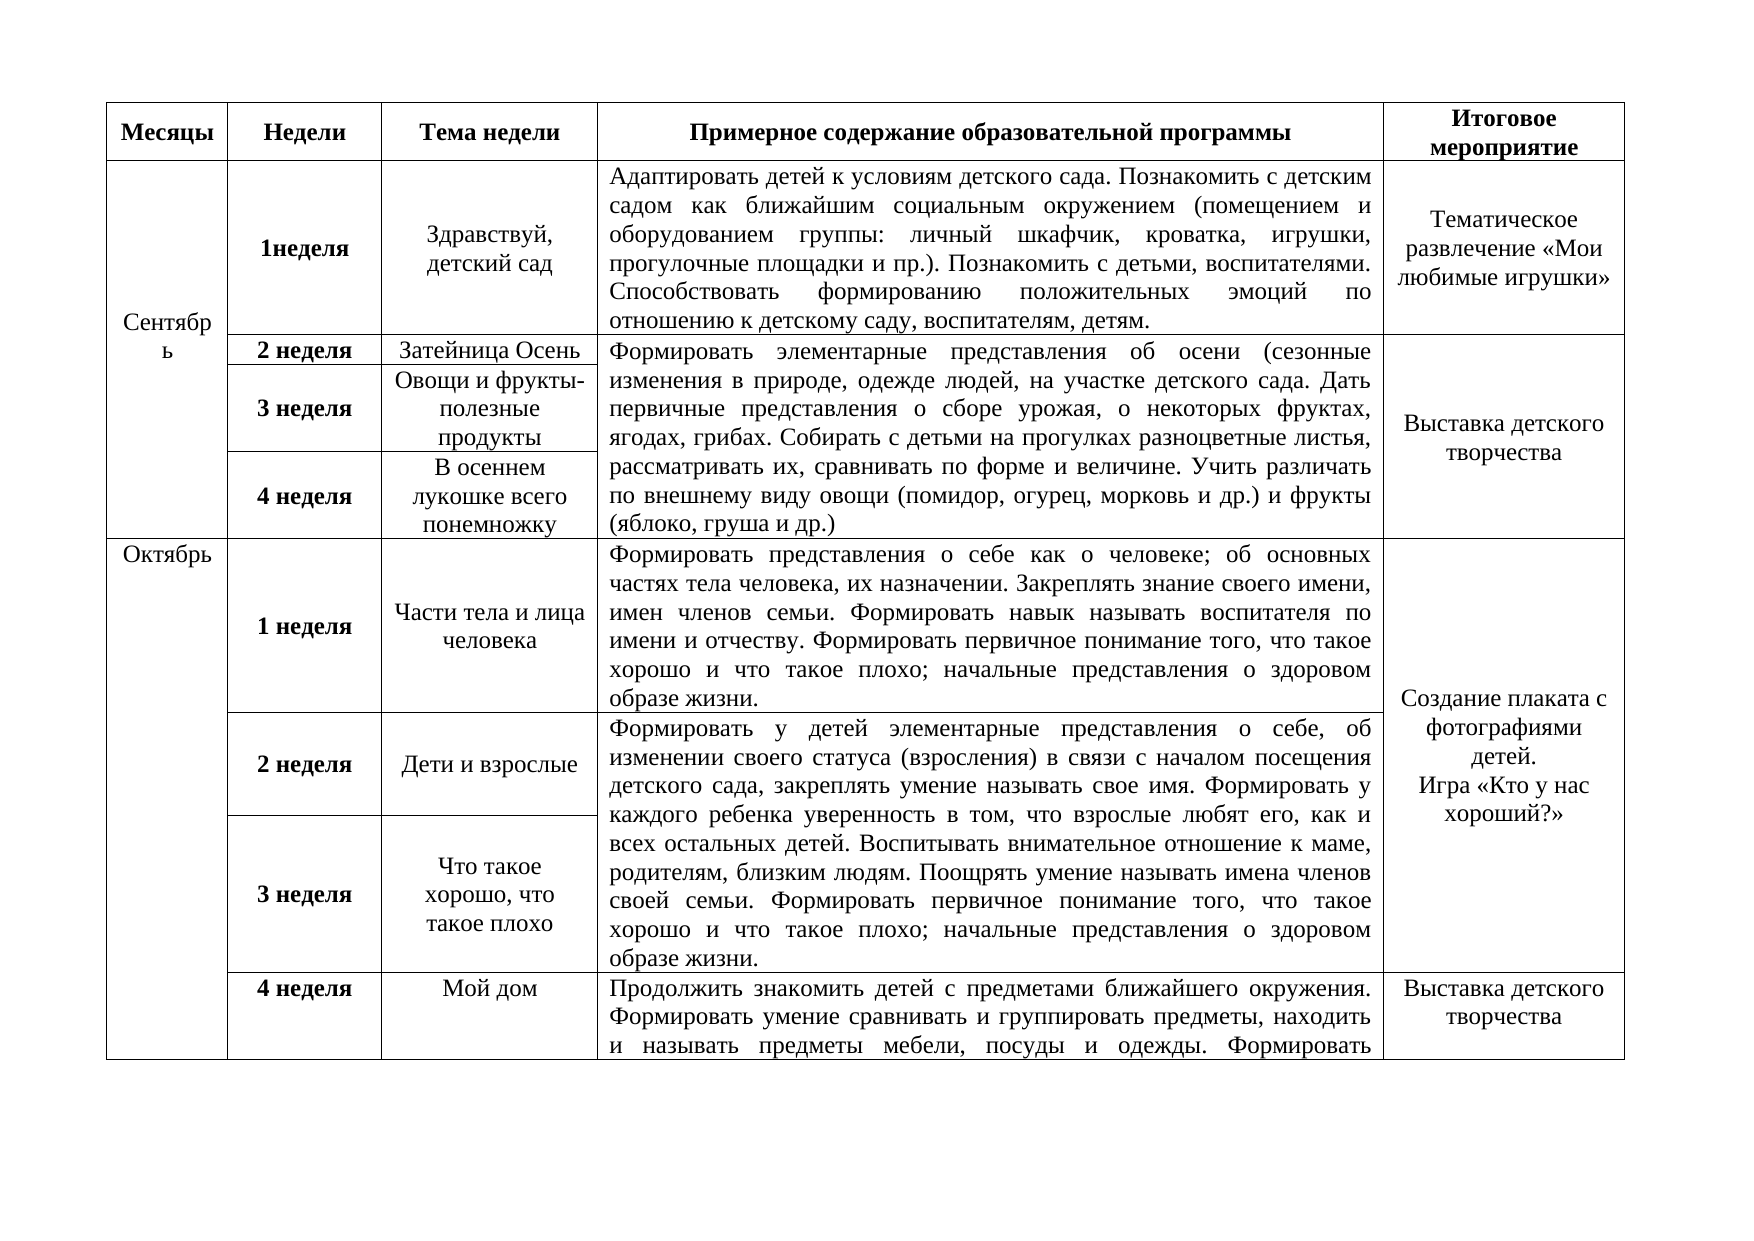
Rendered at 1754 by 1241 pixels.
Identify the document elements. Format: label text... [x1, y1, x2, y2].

table_cell Итоговое мероприятие [1384, 103, 1624, 160]
table_cell 1 неделя [228, 539, 381, 712]
table_cell В осеннем лукошке всего понемножку [382, 452, 597, 538]
table_cell Выставка детского творчества [1384, 335, 1624, 538]
table_cell Примерное содержание образовательной программы [598, 103, 1383, 160]
table_cell Овощи и фрукты-полезные продукты [382, 365, 597, 451]
table_cell Создание плаката с фотографиями детей. Игра «Кто у нас хороший?» [1384, 539, 1624, 972]
table_cell Тема недели [382, 103, 597, 160]
table_cell 3 неделя [228, 816, 381, 972]
table_cell Дети и взрослые [382, 713, 597, 815]
table_cell Формировать у детей элементарные представления о себе, об изменении своего статуса (взросления) в связи с началом посещения детского сада, закреплять умение называть свое имя. Формировать у каждого ребенка уверенность в том, что взрослые любят его, как и всех остальных детей. Воспитывать внимательное отношение к маме, родителям, близким людям. Поощрять умение называть имена членов своей семьи. Формировать первичное понимание того, что такое хорошо и что такое плохо; начальные представления о здоровом образе жизни. [598, 713, 1383, 972]
table_cell 4 неделя [228, 452, 381, 538]
table_cell Недели [228, 103, 381, 160]
table_cell Сентябрь [107, 161, 227, 538]
table_cell Адаптировать детей к условиям детского сада. Познакомить с детским садом как ближайшим социальным окружением (помещением и оборудованием группы: личный шкафчик, кроватка, игрушки, прогулочные площадки и пр.). Познакомить с детьми, воспитателями. Способствовать формированию положительных эмоций по отношению к детскому саду, воспитателям, детям. [598, 161, 1383, 334]
table_cell 2 неделя [228, 335, 381, 364]
table_cell Части тела и лица человека [382, 539, 597, 712]
table_cell 4 неделя [228, 973, 381, 1059]
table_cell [1384, 973, 1624, 1059]
table_cell Мой дом [382, 973, 597, 1059]
table_cell Месяцы [107, 103, 227, 160]
table_cell Формировать представления о себе как о человеке; об основных частях тела человека, их назначении. Закреплять знание своего имени, имен членов семьи. Формировать навык называть воспитателя по имени и отчеству. Формировать первичное понимание того, что такое хорошо и что такое плохо; начальные представления о здоровом образе жизни. [598, 539, 1383, 712]
table_cell Тематическое развлечение «Мои любимые игрушки» [1384, 161, 1624, 334]
table_cell 2 неделя [228, 713, 381, 815]
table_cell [598, 973, 1383, 1059]
table_cell Октябрь [107, 539, 227, 1059]
table_cell Что такое хорошо, что такое плохо [382, 816, 597, 972]
table_cell 3 неделя [228, 365, 381, 451]
table_cell 1неделя [228, 161, 381, 334]
table_cell Формировать элементарные представления об осени (сезонные изменения в природе, одежде людей, на участке детского сада. Дать первичные представления о сборе урожая, о некоторых фруктах, ягодах, грибах. Собирать с детьми на прогулках разноцветные листья, рассматривать их, сравнивать по форме и величине. Учить различать по внешнему виду овощи (помидор, огурец, морковь и др.) и фрукты (яблоко, груша и др.) [598, 335, 1383, 538]
table_cell Здравствуй, детский сад [382, 161, 597, 334]
table_cell Затейница Осень [382, 335, 597, 364]
